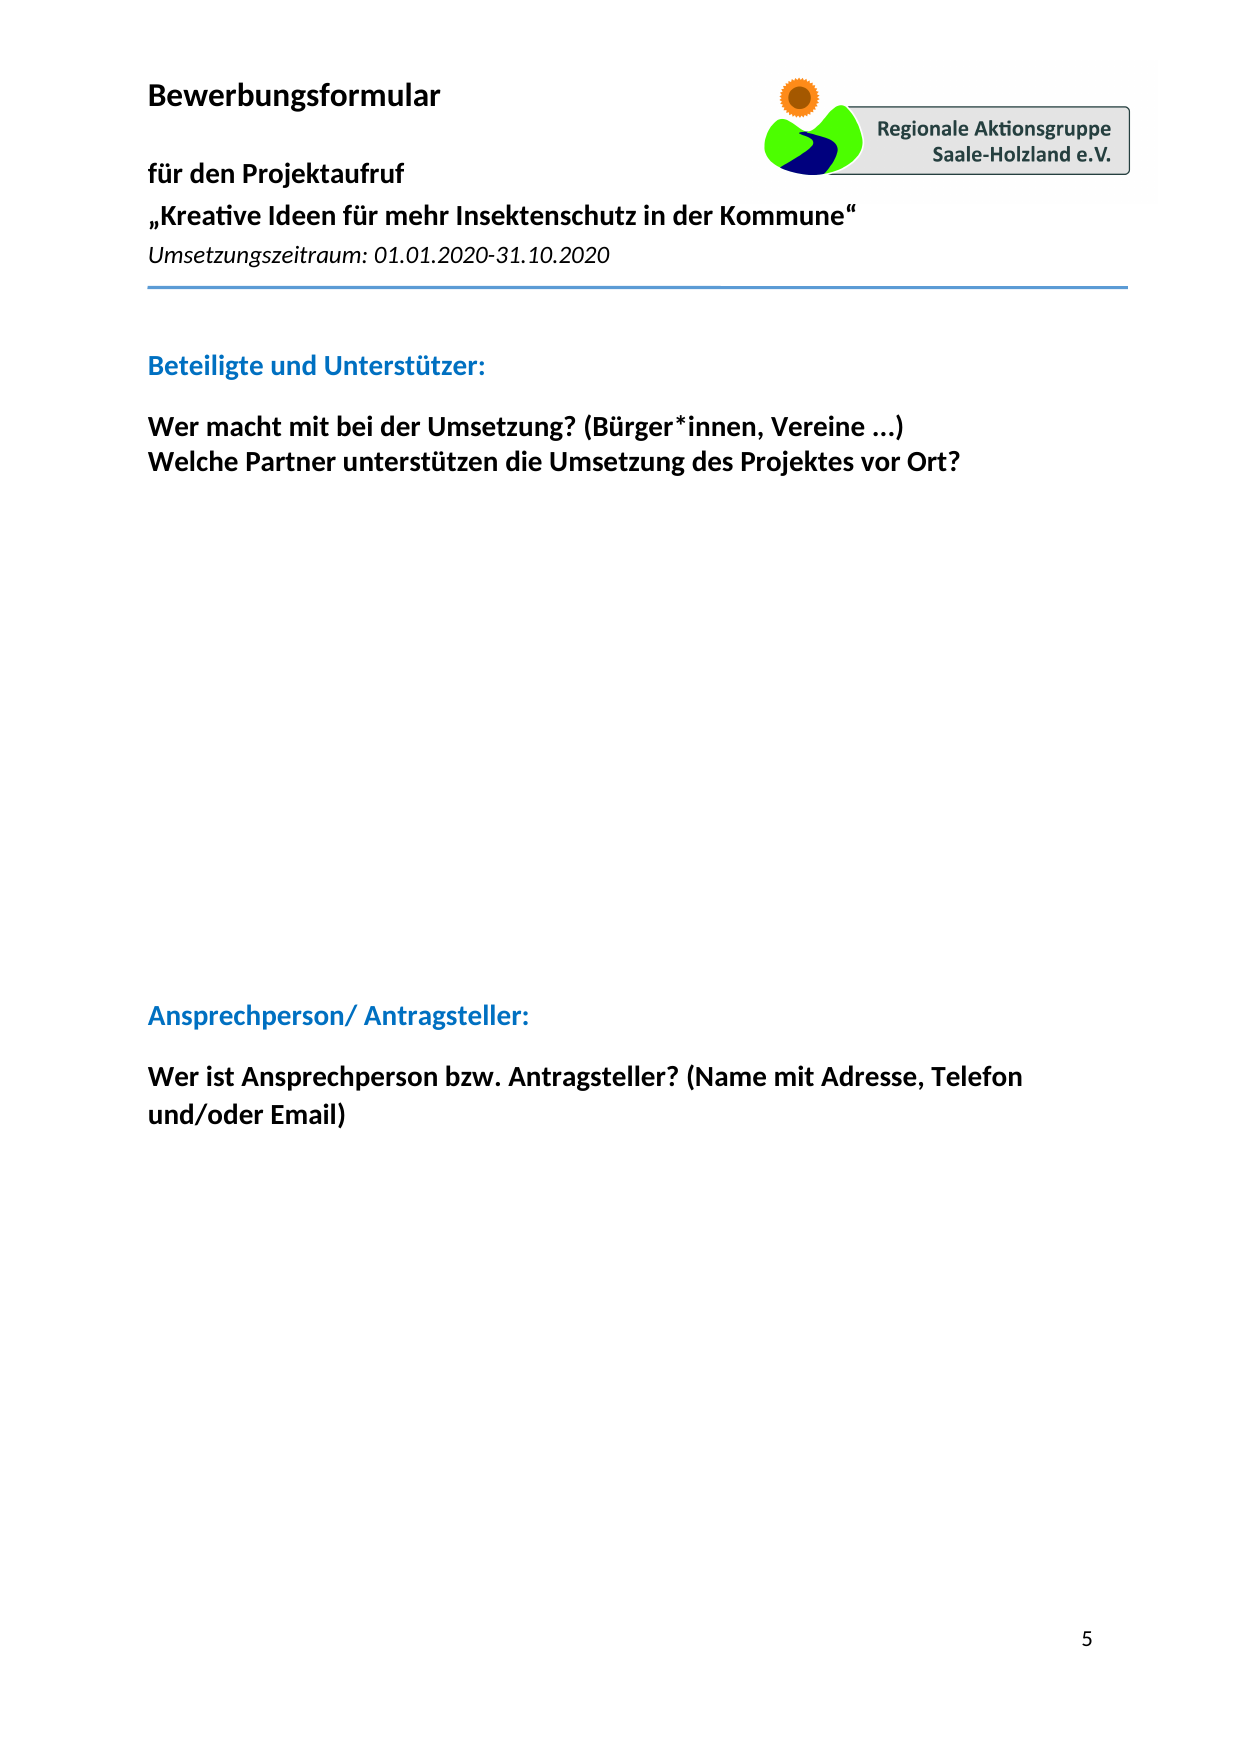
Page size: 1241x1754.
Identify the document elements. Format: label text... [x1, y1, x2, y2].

text Beteiligte und Unterstützer: [148, 347, 1093, 383]
text Ansprechperson/ Antragsteller: [148, 997, 1093, 1033]
picture [739, 60, 1159, 204]
text Wer macht mit bei der Umsetzung? (Bürger*innen, Vereine ...) [148, 408, 1093, 443]
text Welche Partner unterstützen die Umsetzung des Projektes vor Ort? [148, 443, 1093, 479]
text Wer ist Ansprechperson bzw. Antragsteller? (Name mit Adresse, Telefon und/oder Email) [148, 1058, 1093, 1132]
